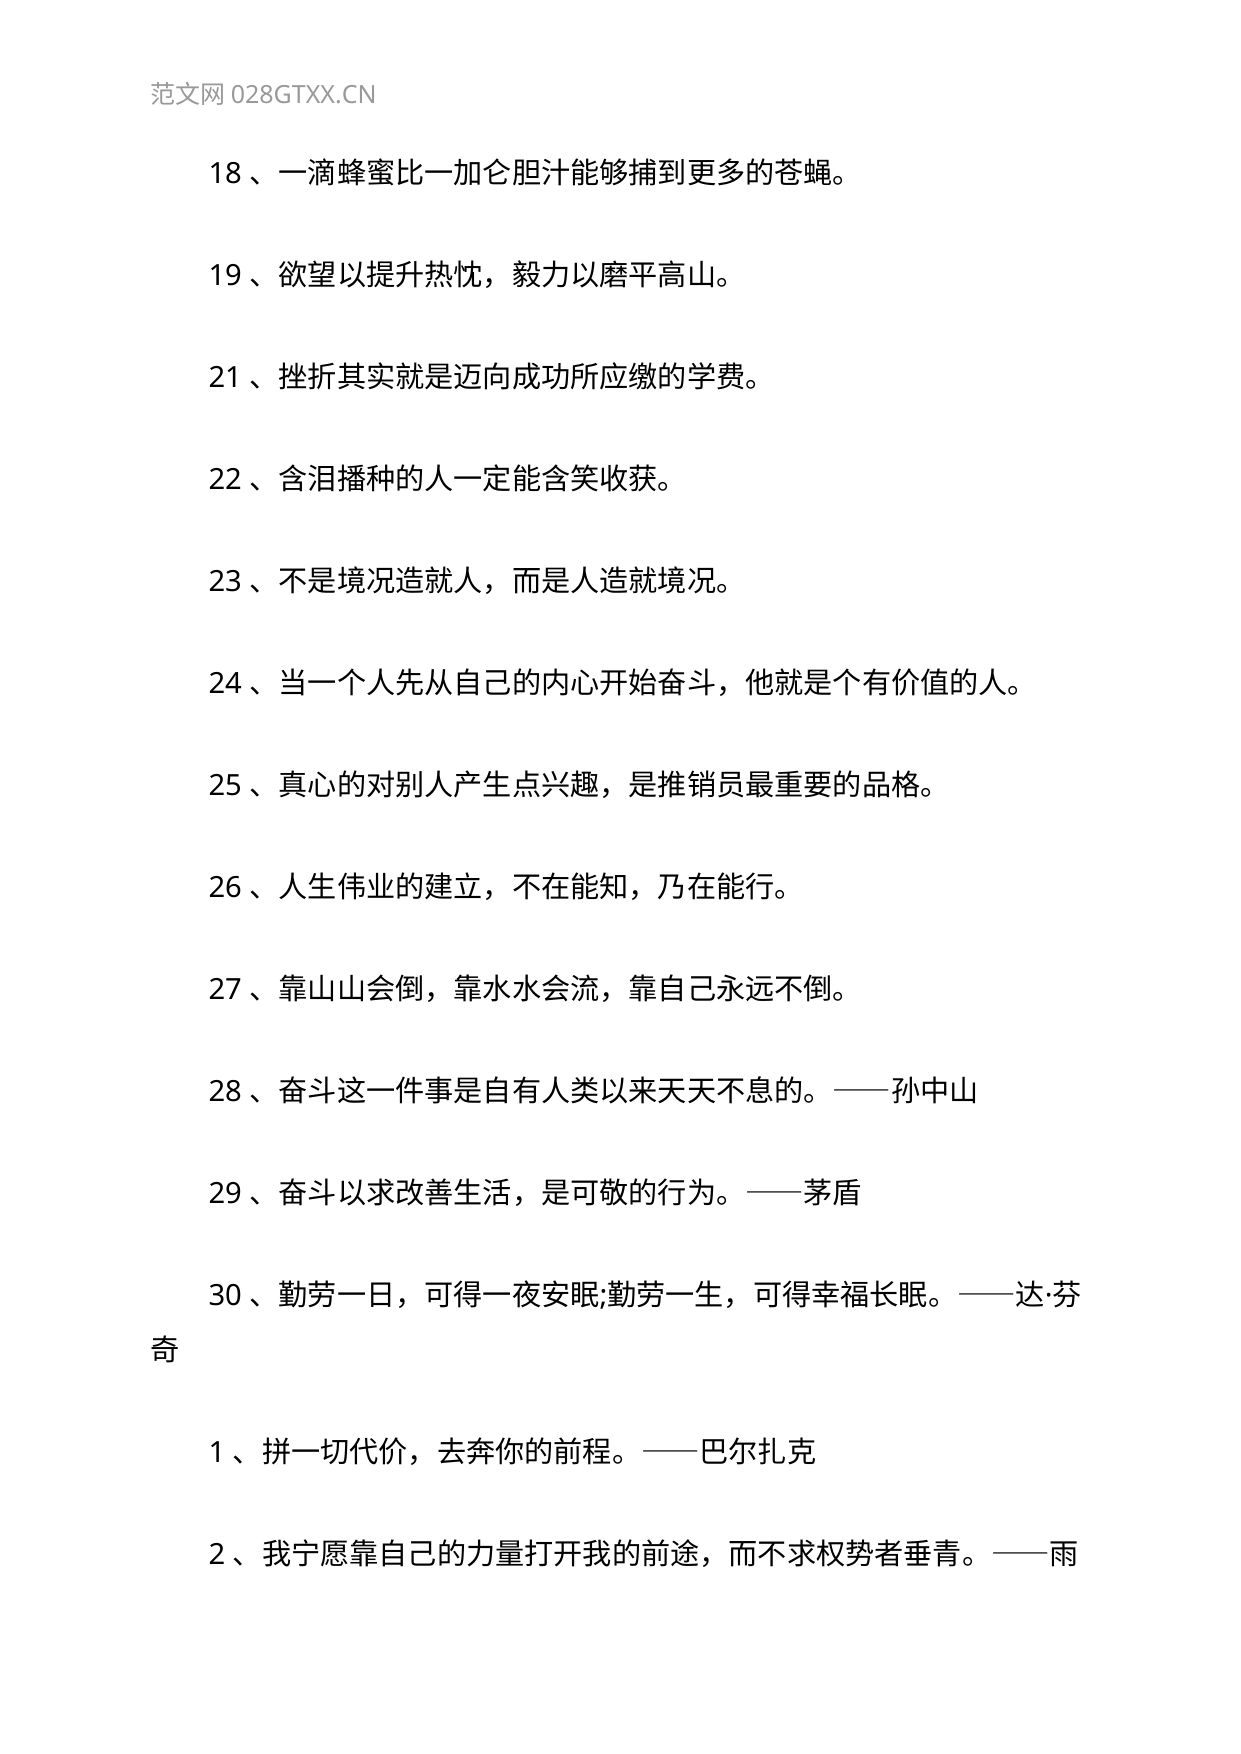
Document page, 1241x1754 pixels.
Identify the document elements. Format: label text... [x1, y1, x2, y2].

text 27 、靠山山会倒，靠水水会流，靠自己永远不倒。 [150, 966, 1090, 1008]
text 21 、挫折其实就是迈向成功所应缴的学费。 [150, 354, 1090, 396]
text 22 、含泪播种的人一定能含笑收获。 [150, 456, 1090, 498]
text 1 、拼一切代价，去奔你的前程。——巴尔扎克 [150, 1428, 1090, 1471]
text 26 、人生伟业的建立，不在能知，乃在能行。 [150, 864, 1090, 906]
text 18 、一滴蜂蜜比一加仑胆汁能够捕到更多的苍蝇。 [150, 150, 1090, 192]
text 28 、奋斗这一件事是自有人类以来天天不息的。——孙中山 [150, 1068, 1090, 1110]
text 30 、勤劳一日，可得一夜安眠;勤劳一生，可得幸福长眠。——达·芬奇 [150, 1272, 1090, 1369]
text 19 、欲望以提升热忱，毅力以磨平高山。 [150, 252, 1090, 294]
text 29 、奋斗以求改善生活，是可敬的行为。——茅盾 [150, 1170, 1090, 1212]
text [150, 1531, 1090, 1573]
text 23 、不是境况造就人，而是人造就境况。 [150, 558, 1090, 600]
text 24 、当一个人先从自己的内心开始奋斗，他就是个有价值的人。 [150, 660, 1090, 702]
text 25 、真心的对别人产生点兴趣，是推销员最重要的品格。 [150, 762, 1090, 804]
